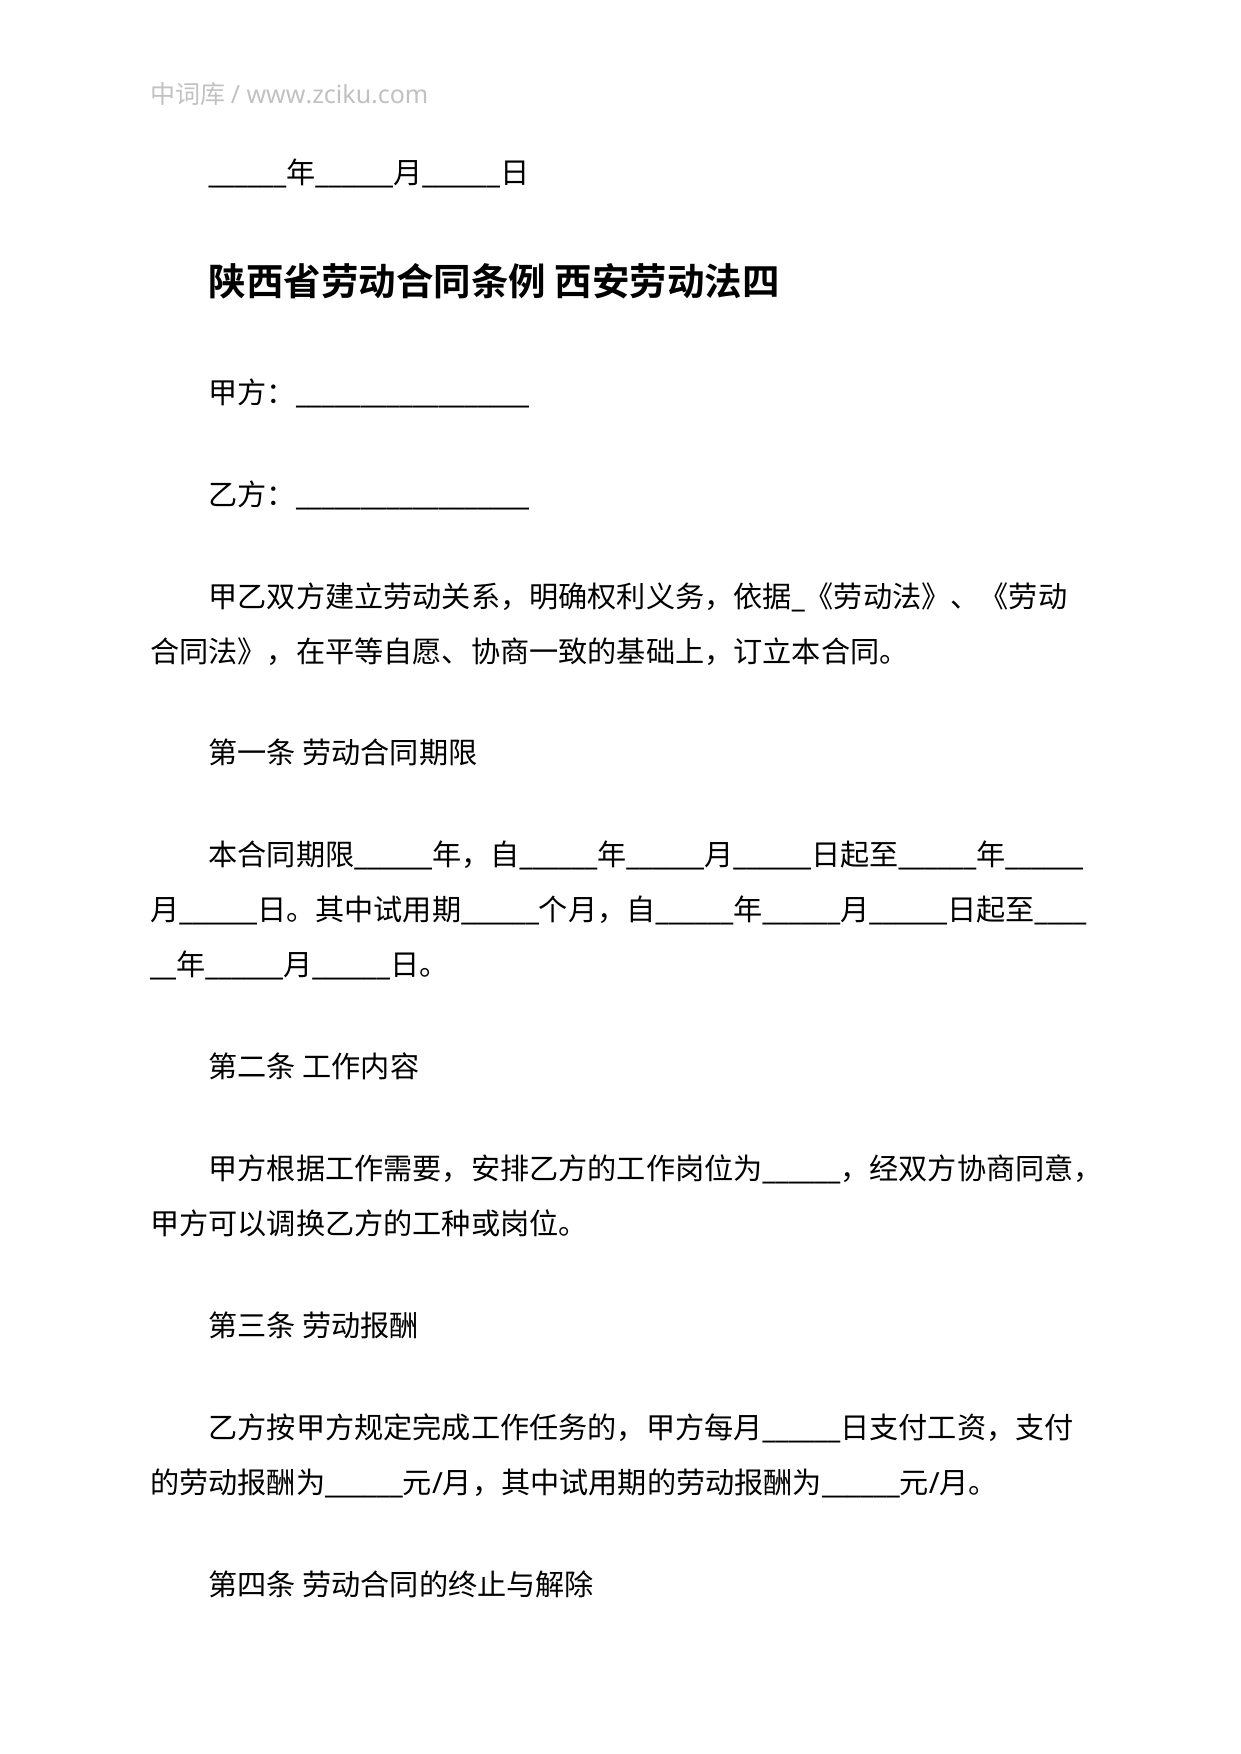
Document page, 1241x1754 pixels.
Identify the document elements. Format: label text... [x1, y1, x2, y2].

text 乙方按甲方规定完成工作任务的，甲方每月______日支付工资，支付的劳动报酬为______元/月，其中试用期的劳动报酬为______元/月。 [150, 1404, 1090, 1502]
text 乙方：__________________ [150, 471, 1090, 514]
text 第一条 劳动合同期限 [150, 730, 1090, 772]
text 甲方：__________________ [150, 369, 1090, 412]
text 第三条 劳动报酬 [150, 1302, 1090, 1345]
text 甲方根据工作需要，安排乙方的工作岗位为______，经双方协商同意，甲方可以调换乙方的工种或岗位。 [150, 1146, 1090, 1243]
text 本合同期限______年，自______年______月______日起至______年______月______日。其中试用期______个月，自______年______月______日起至______年______月______日。 [150, 832, 1090, 984]
text 甲乙双方建立劳动关系，明确权利义务，依据_《劳动法》、《劳动合同法》，在平等自愿、协商一致的基础上，订立本合同。 [150, 573, 1090, 671]
text 第二条 工作内容 [150, 1044, 1090, 1086]
text 陕西省劳动合同条例 西安劳动法四 [150, 252, 1090, 306]
text ______年______月______日 [150, 150, 1090, 192]
text 第四条 劳动合同的终止与解除 [150, 1561, 1090, 1603]
